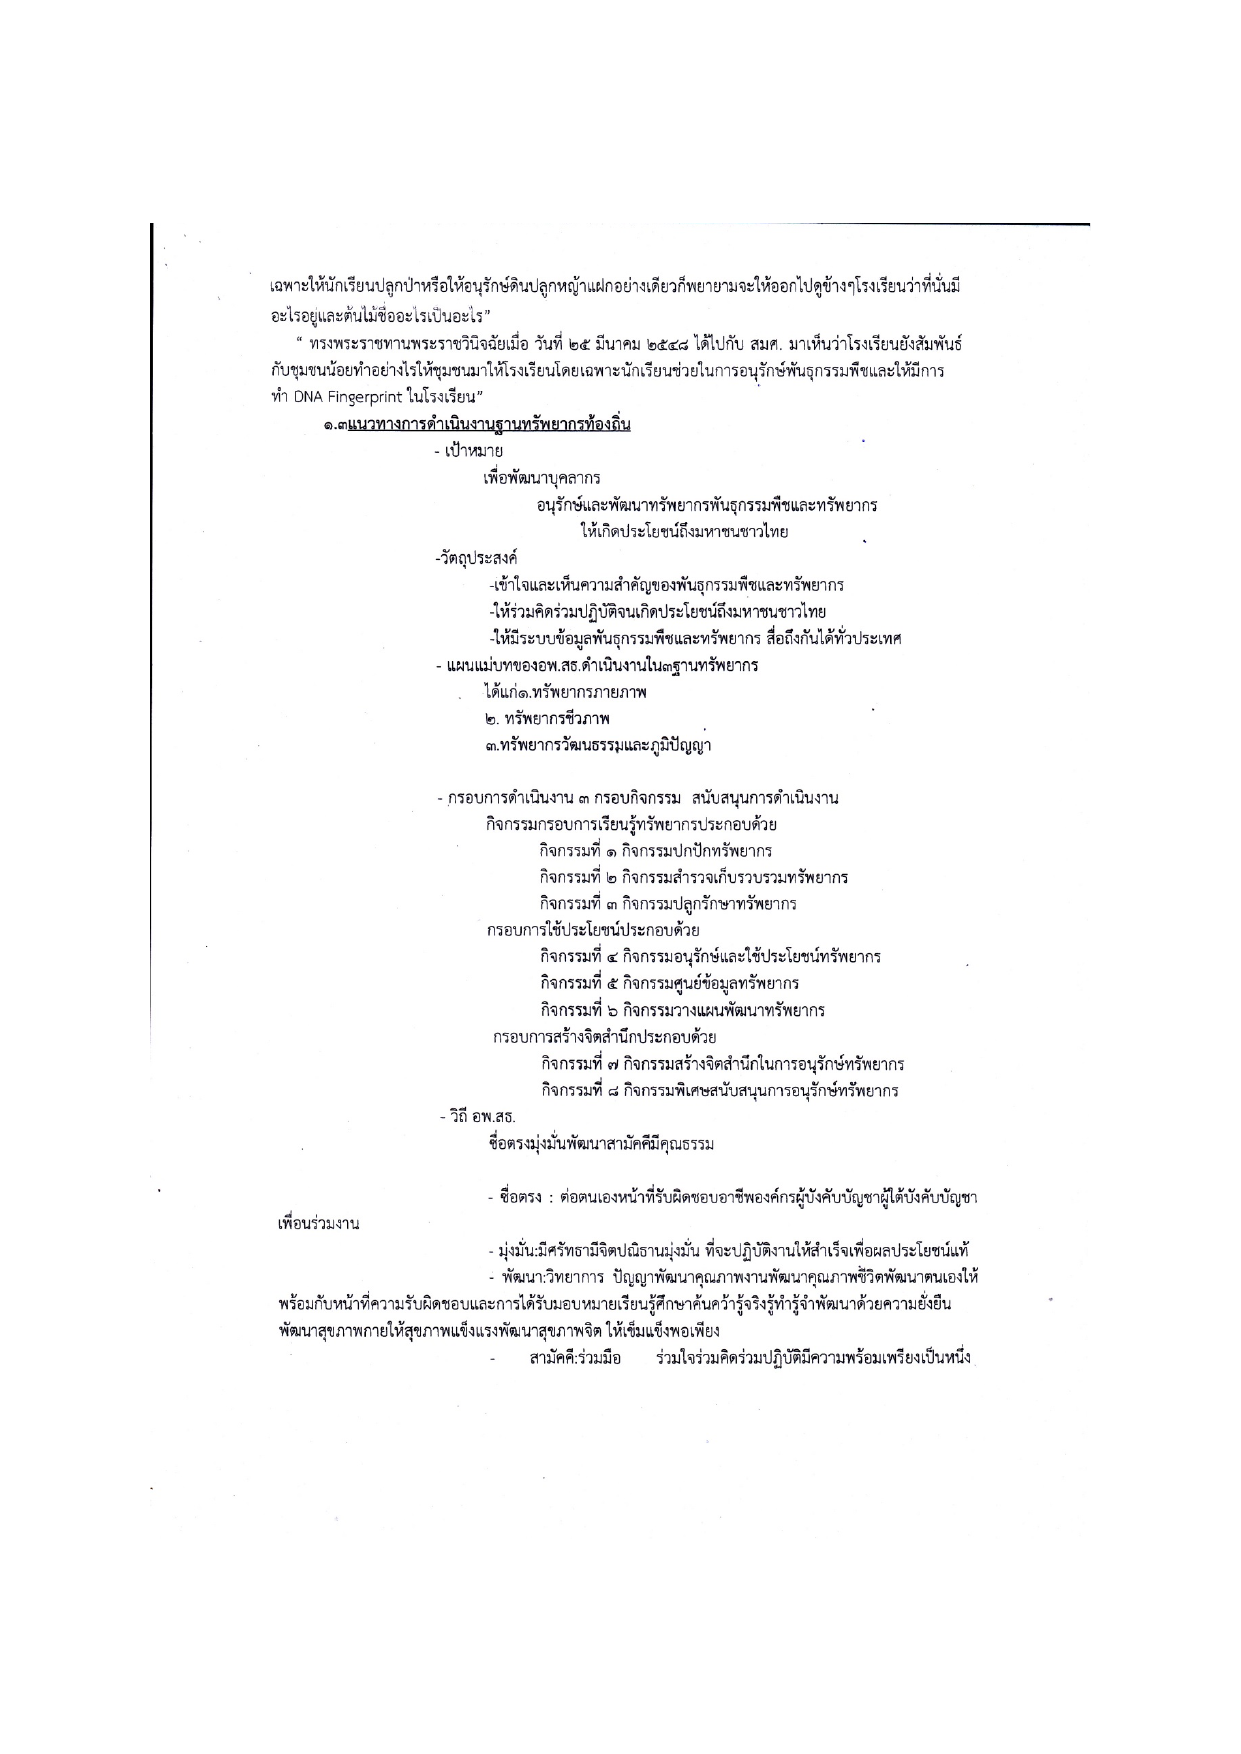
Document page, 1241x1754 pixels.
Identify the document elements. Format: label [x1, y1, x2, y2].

picture [150, 223, 1091, 1539]
